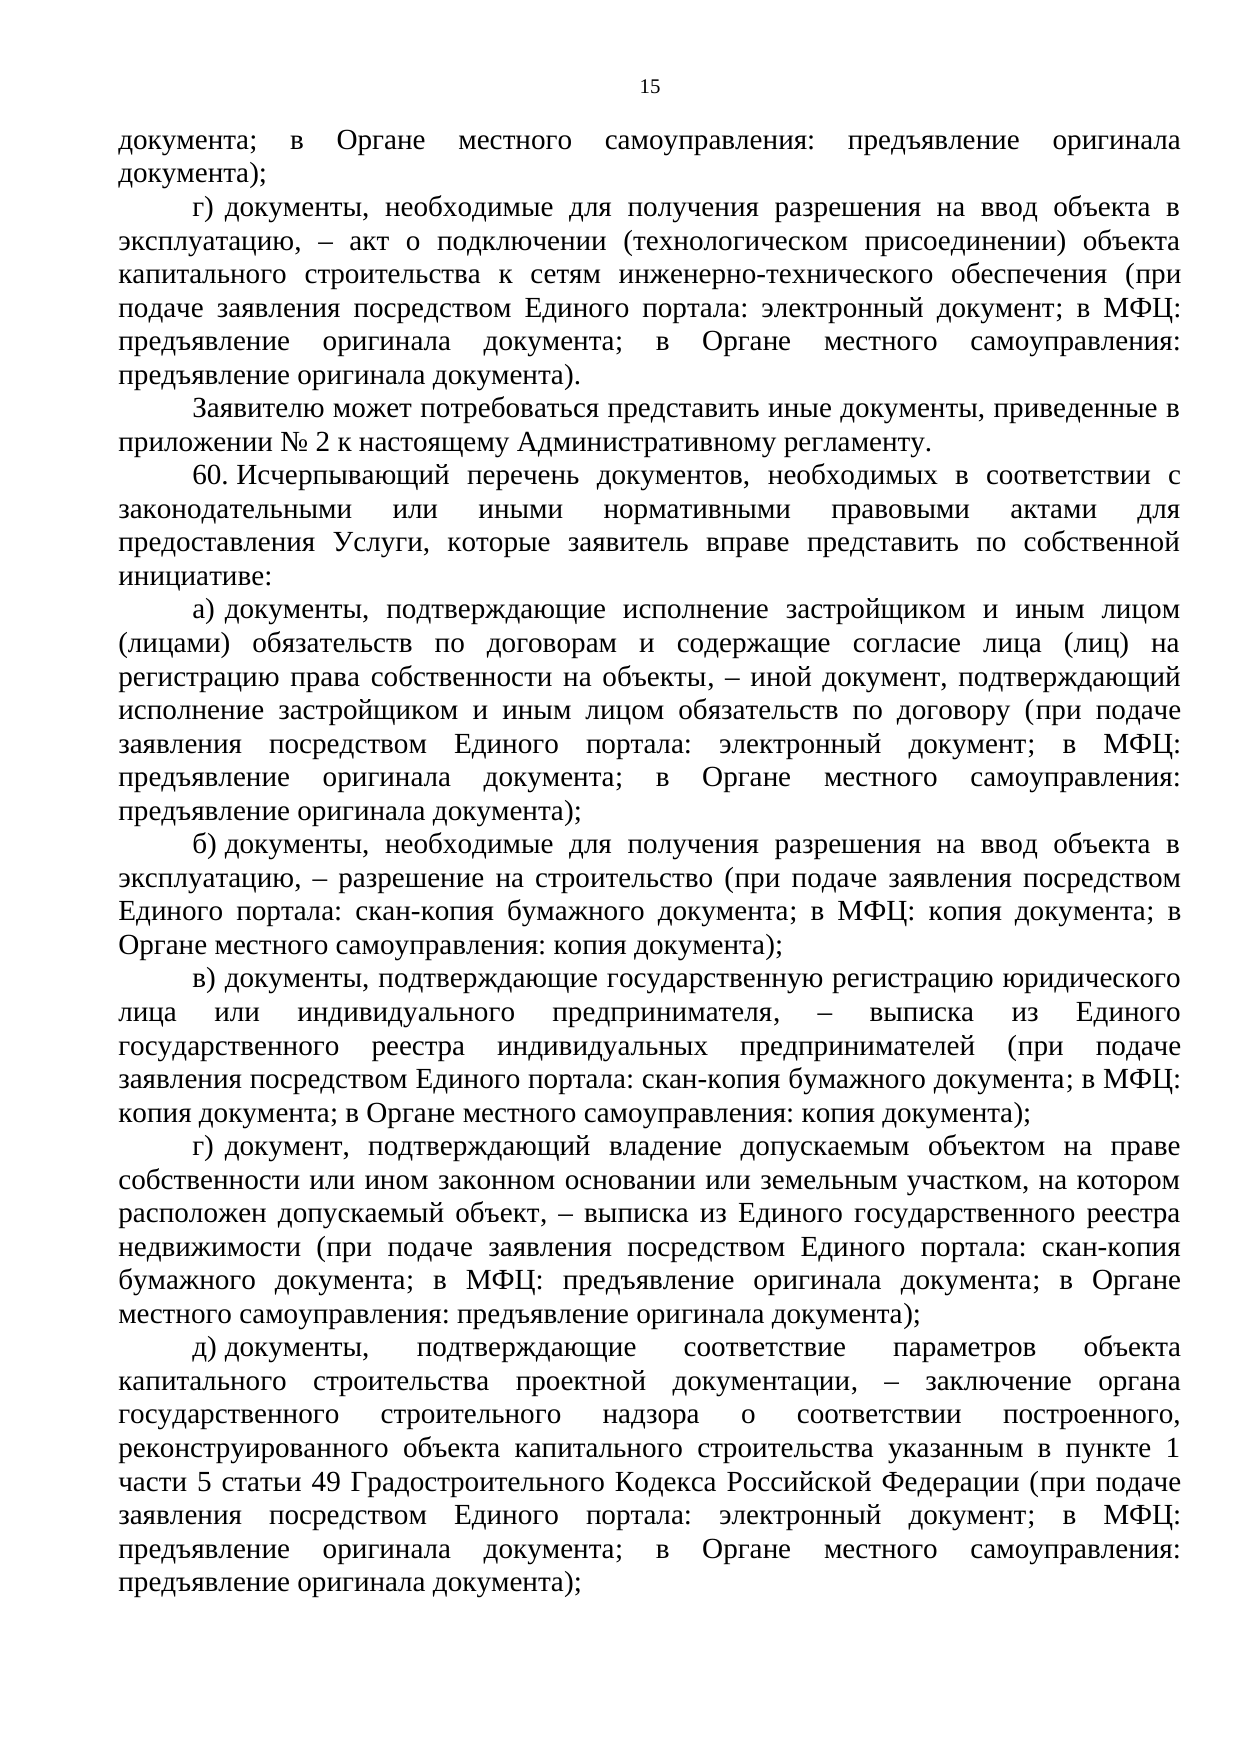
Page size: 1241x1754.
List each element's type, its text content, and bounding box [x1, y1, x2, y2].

list документы, необходимые для получения разрешения на ввод объекта в эксплуатацию, – акт о подключении (технологическом присоединении) объекта капитального строительства к сетям инженерно-технического обеспечения (при подаче заявления посредством Единого портала: электронный документ; в МФЦ: предъявление оригинала документа; в Органе местного самоуправления: предъявление оригинала документа). [118, 189, 1181, 390]
list документ, подтверждающий владение допускаемым объектом на праве собственности или ином законном основании или земельным участком, на котором расположен допускаемый объект, – выписка из Единого государственного реестра недвижимости (при подаче заявления посредством Единого портала: скан-копия бумажного документа; в МФЦ: предъявление оригинала документа; в Органе местного самоуправления: предъявление оригинала документа); [118, 1128, 1181, 1329]
text Заявителю может потребоваться представить иные документы, приведенные в приложении № 2 к настоящему Административному регламенту. [118, 390, 1181, 457]
list документы, необходимые для получения разрешения на ввод объекта в эксплуатацию, – разрешение на строительство (при подаче заявления посредством Единого портала: скан-копия бумажного документа; в МФЦ: копия документа; в Органе местного самоуправления: копия документа); [118, 826, 1181, 961]
list документы, подтверждающие соответствие параметров объекта капитального строительства проектной документации, – заключение органа государственного строительного надзора о соответствии построенного, реконструированного объекта капитального строительства указанным в пункте 1 части 5 статьи 49 Градостроительного Кодекса Российской Федерации (при подаче заявления посредством Единого портала: электронный документ; в МФЦ: предъявление оригинала документа; в Органе местного самоуправления: предъявление оригинала документа); [118, 1329, 1181, 1598]
list документы, подтверждающие государственную регистрацию юридического лица или индивидуального предпринимателя, – выписка из Единого государственного реестра индивидуальных предпринимателей (при подаче заявления посредством Единого портала: скан-копия бумажного документа; в МФЦ: копия документа; в Органе местного самоуправления: копия документа); [118, 961, 1181, 1128]
list Исчерпывающий перечень документов, необходимых в соответствии с законодательными или иными нормативными правовыми актами для предоставления Услуги, которые заявитель вправе представить по собственной инициативе: [118, 457, 1181, 592]
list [118, 122, 1181, 189]
list документы, подтверждающие исполнение застройщиком и иным лицом (лицами) обязательств по договорам и содержащие согласие лица (лиц) на регистрацию права собственности на объекты, – иной документ, подтверждающий исполнение застройщиком и иным лицом обязательств по договору (при подаче заявления посредством Единого портала: электронный документ; в МФЦ: предъявление оригинала документа; в Органе местного самоуправления: предъявление оригинала документа); [118, 592, 1181, 826]
